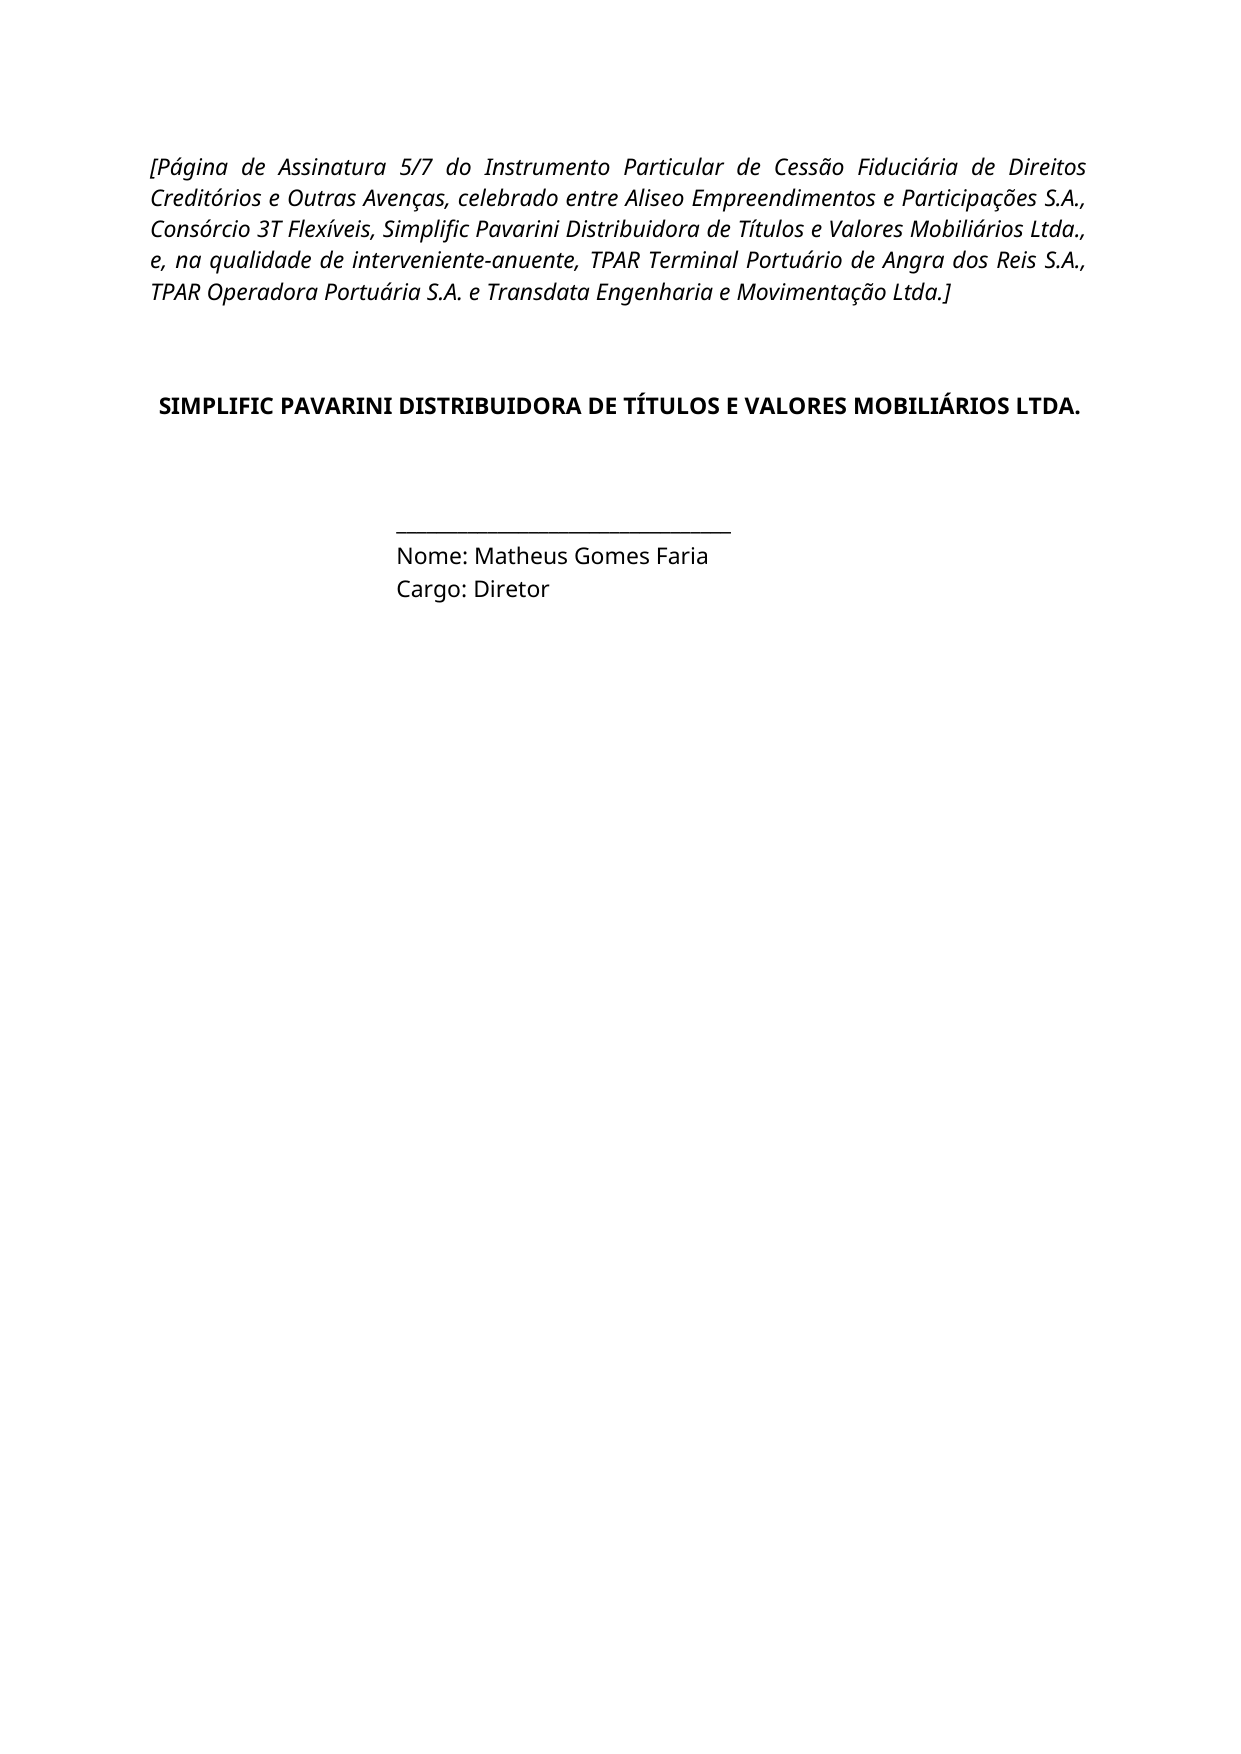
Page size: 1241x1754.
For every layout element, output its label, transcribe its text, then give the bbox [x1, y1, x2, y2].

text SIMPLIFIC PAVARINI DISTRIBUIDORA DE TÍTULOS E VALORES MOBILIÁRIOS LTDA. [150, 387, 1090, 421]
table_header _________________________________ Nome: Matheus Gomes Faria Cargo: Diretor [385, 504, 855, 604]
text [Página de Assinatura 5/7 do Instrumento Particular de Cessão Fiduciária de Direitos Creditórios e Outras Avenças, celebrado entre Aliseo Empreendimentos e Participações S.A., Consórcio 3T Flexíveis, Simplific Pavarini Distribuidora de Títulos e Valores Mobiliários Ltda., e, na qualidade de interveniente-anuente, TPAR Terminal Portuário de Angra dos Reis S.A., TPAR Operadora Portuária S.A. e Transdata Engenharia e Movimentação Ltda.] [150, 150, 1090, 306]
